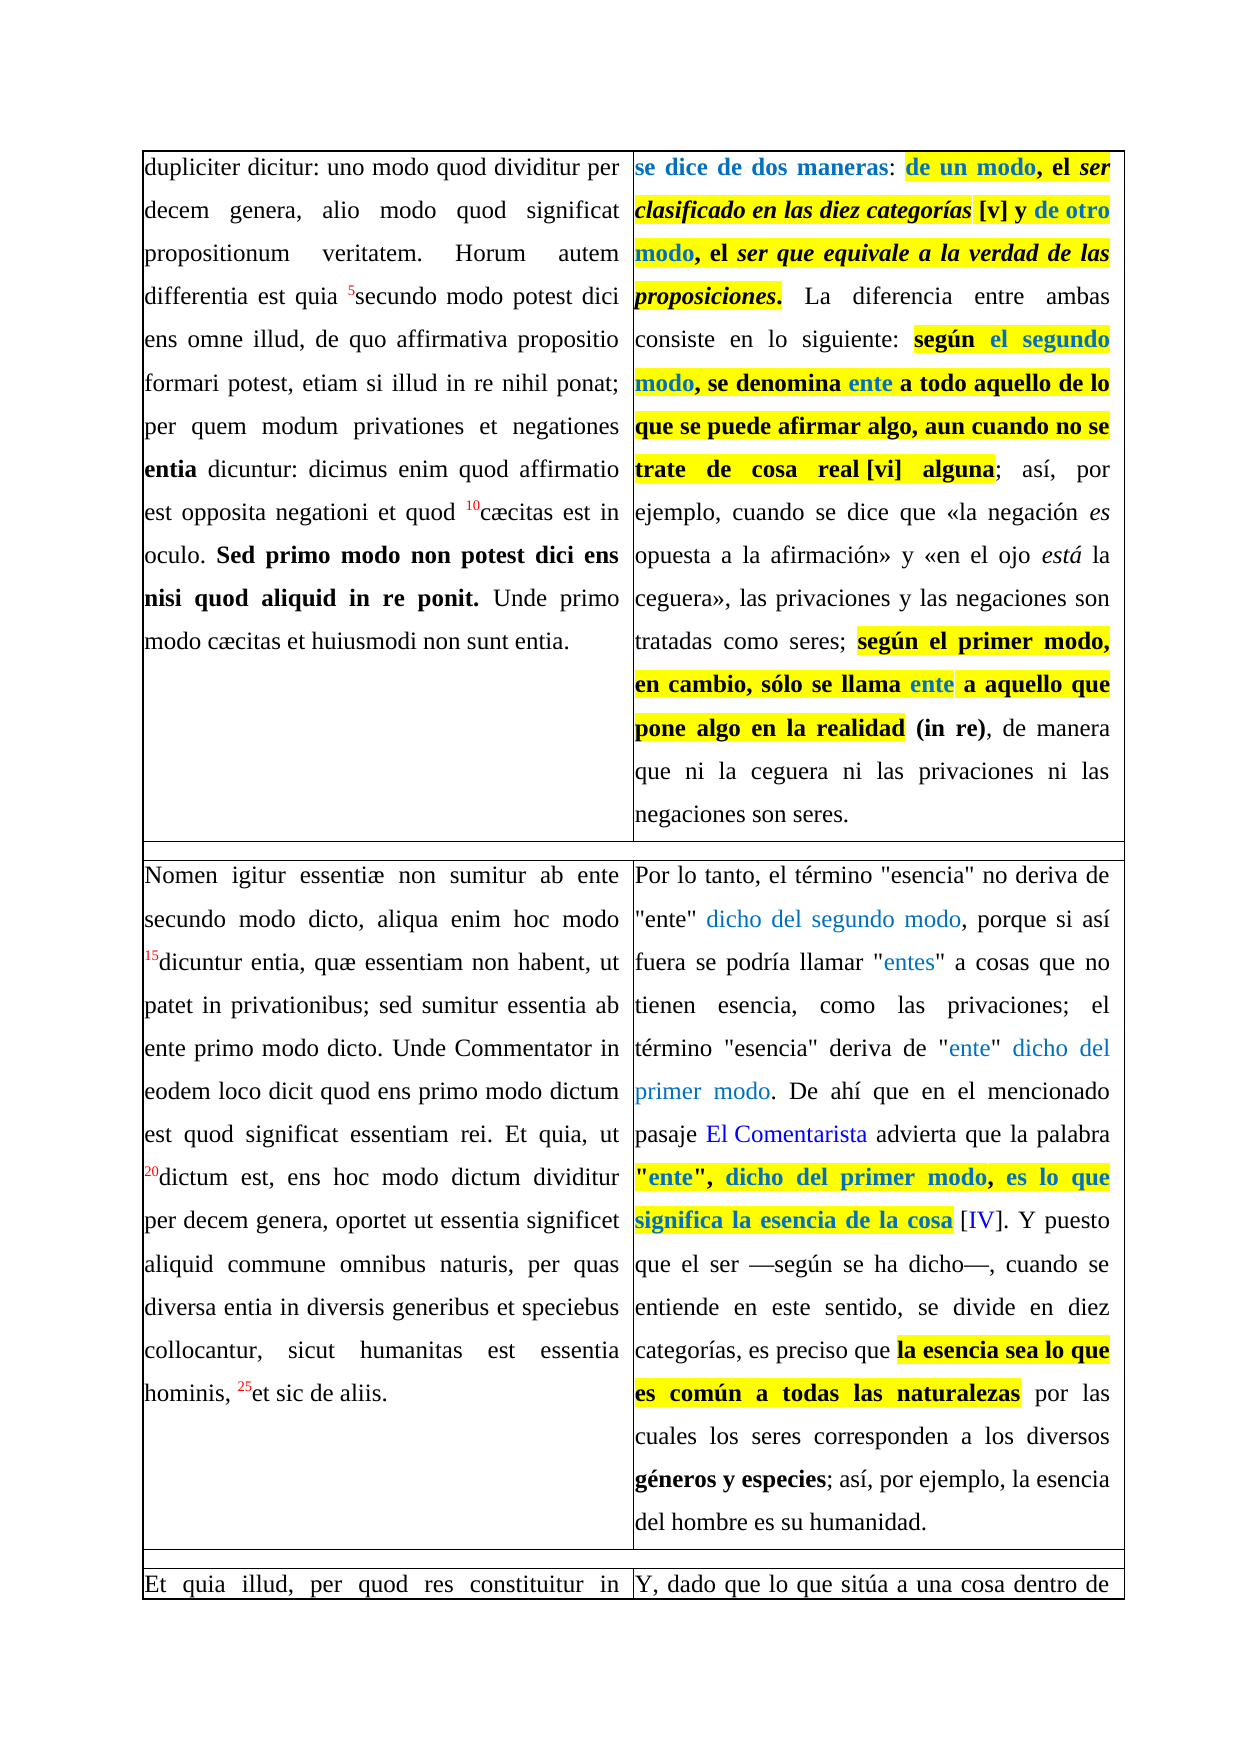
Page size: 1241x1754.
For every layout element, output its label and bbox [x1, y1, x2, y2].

table_cell [144, 1569, 633, 1598]
table_cell [634, 861, 1124, 1549]
table_cell [144, 152, 633, 841]
table_cell [144, 861, 633, 1549]
table_cell [144, 1550, 1124, 1568]
table_cell [634, 152, 1124, 841]
table_cell [634, 1569, 1124, 1598]
table_cell [144, 842, 1124, 860]
